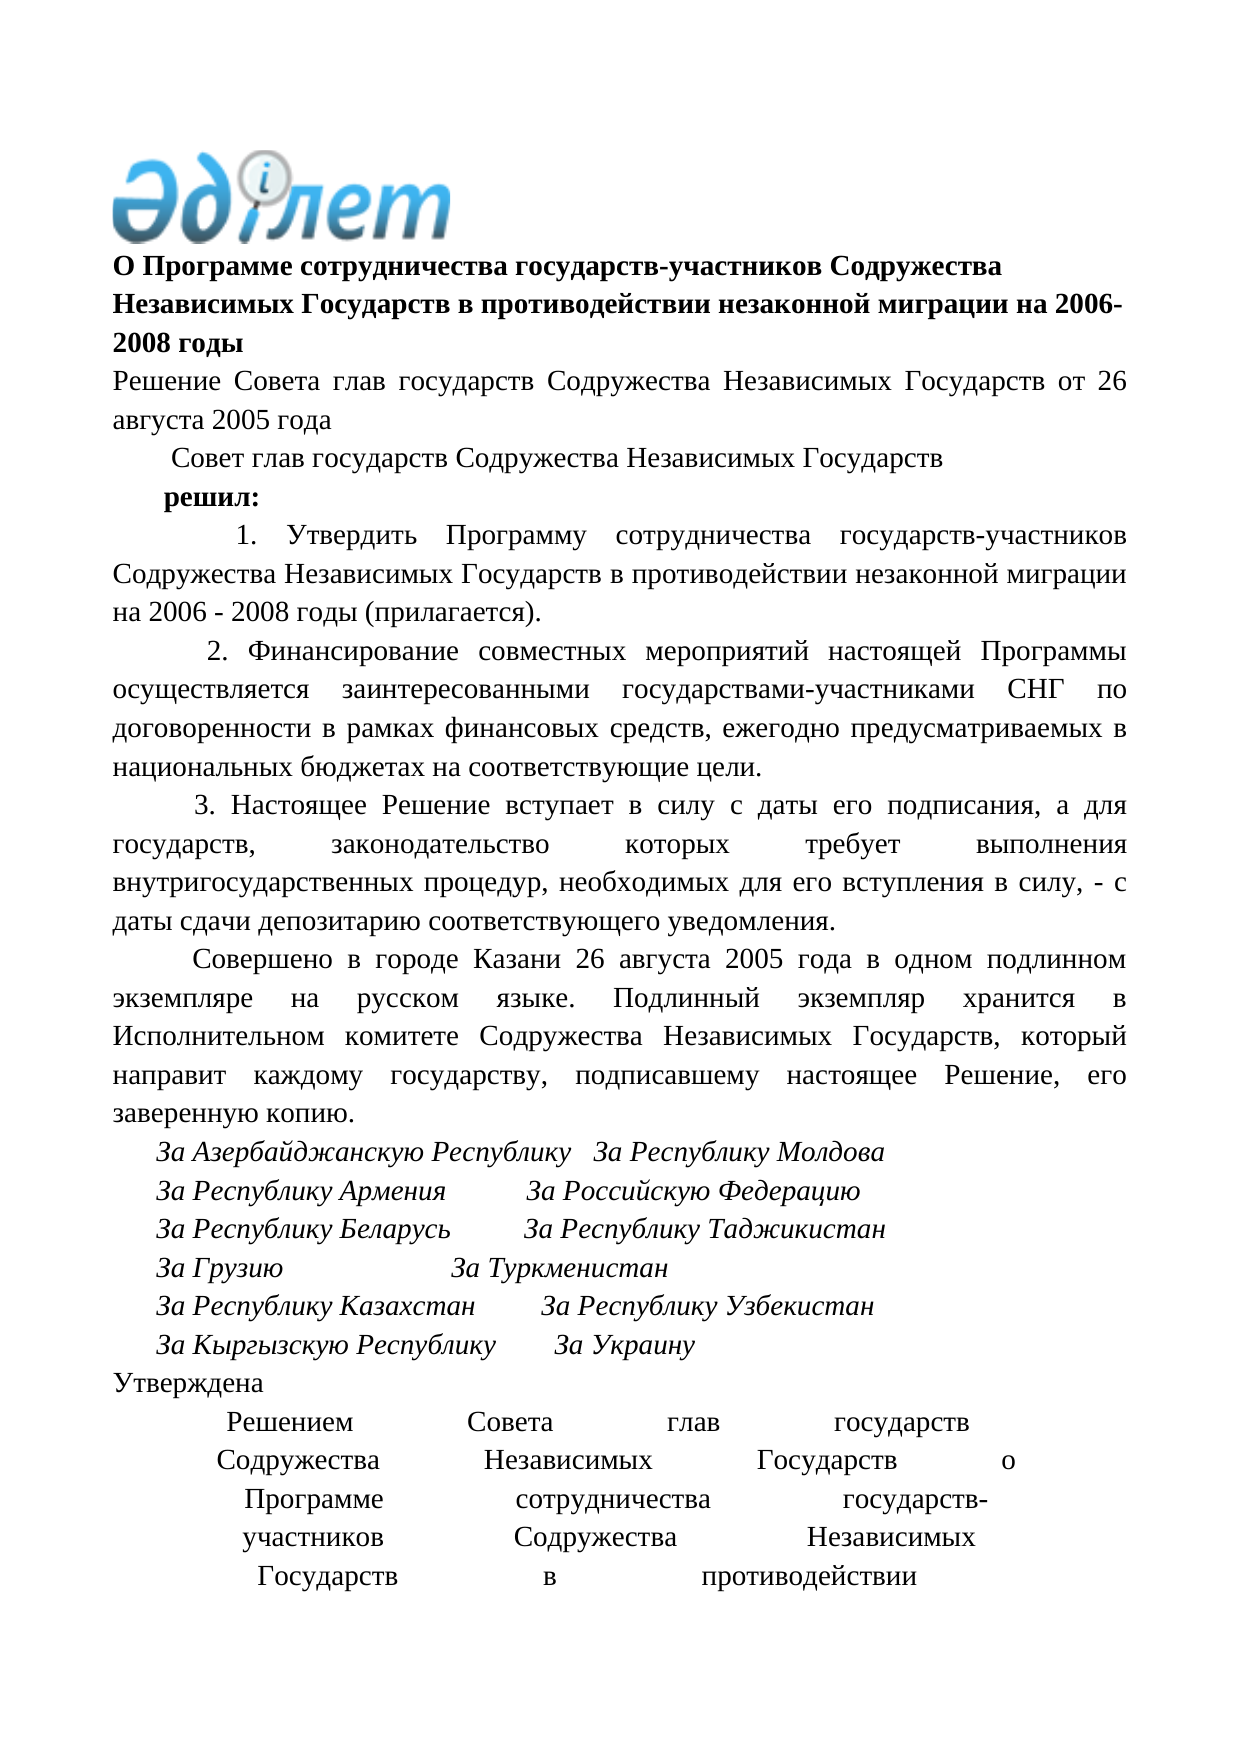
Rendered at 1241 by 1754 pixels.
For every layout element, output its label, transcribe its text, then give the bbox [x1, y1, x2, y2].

text О Программе сотрудничества государств-участников Содружества Независимых Государств в противодействии незаконной миграции на 2006-2008 годы [112, 248, 1128, 358]
text За Кыргызскую Республику За Украину [112, 1327, 1128, 1360]
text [112, 1365, 1128, 1592]
picture [112, 150, 451, 244]
text За Республику Беларусь За Республику Таджикистан [112, 1211, 1128, 1245]
text За Грузию За Туркменистан [112, 1250, 1128, 1283]
text Совет глав государств Содружества Независимых Государств [112, 440, 1128, 474]
text 2. Финансирование совместных мероприятий настоящей Программы осуществляется заинтересованными государствами-участниками СНГ по договоренности в рамках финансовых средств, ежегодно предусматриваемых в национальных бюджетах на соответствующие цели. [112, 633, 1128, 782]
text За Республику Казахстан За Республику Узбекистан [112, 1288, 1128, 1322]
text Совершено в городе Казани 26 августа 2005 года в одном подлинном экземпляре на русском языке. Подлинный экземпляр хранится в Исполнительном комитете Содружества Независимых Государств, который направит каждому государству, подписавшему настоящее Решение, его заверенную копию. [112, 941, 1128, 1129]
text Решение Совета глав государств Содружества Независимых Государств от 26 августа 2005 года [112, 363, 1128, 435]
text решил: [112, 479, 1128, 512]
text 1. Утвердить Программу сотрудничества государств-участников Содружества Независимых Государств в противодействии незаконной миграции на 2006 - 2008 годы (прилагается). [112, 517, 1128, 628]
text За Азербайджанскую Республику За Республику Молдова [112, 1134, 1128, 1168]
text За Республику Армения За Российскую Федерацию [112, 1173, 1128, 1206]
text 3. Настоящее Решение вступает в силу с даты его подписания, а для государств, законодательство которых требует выполнения внутригосударственных процедур, необходимых для его вступления в силу, - с даты сдачи депозитарию соответствующего уведомления. [112, 787, 1128, 936]
